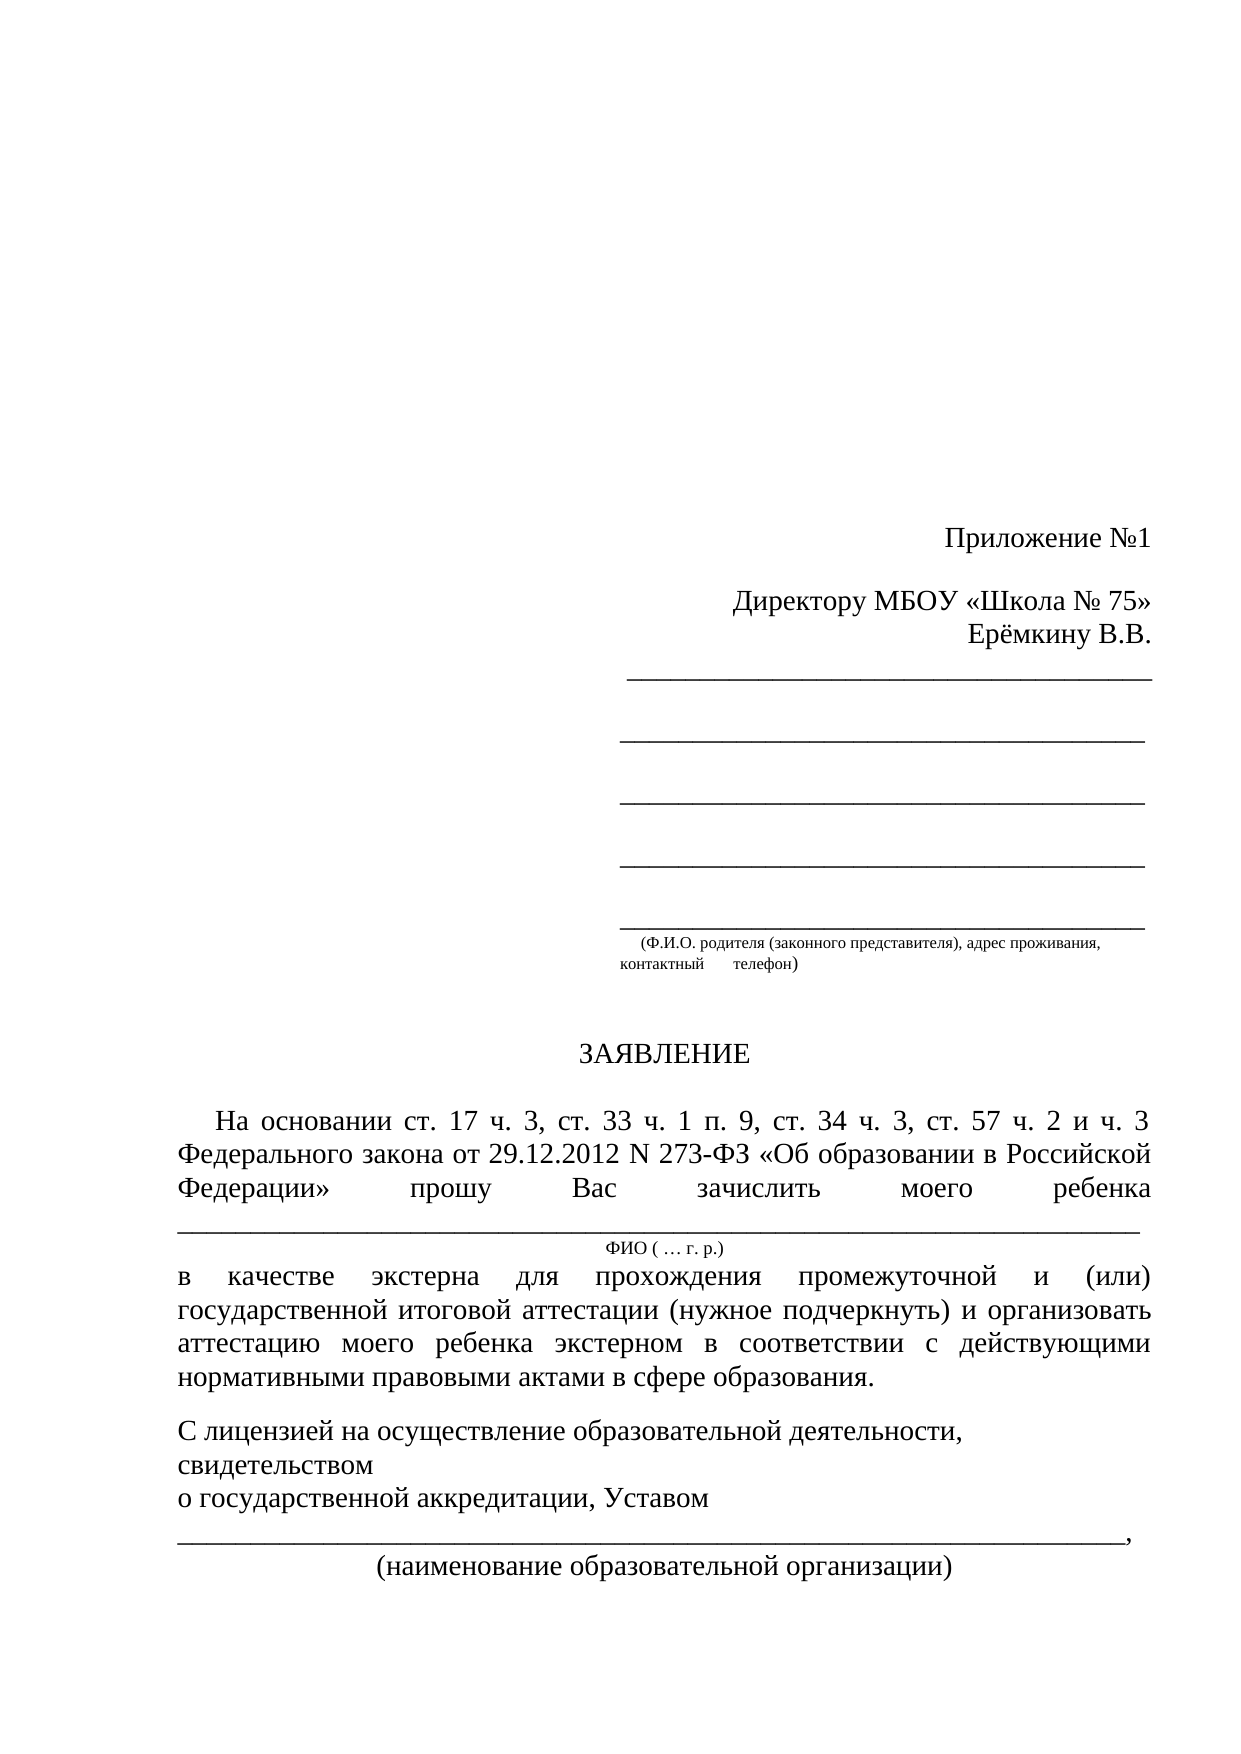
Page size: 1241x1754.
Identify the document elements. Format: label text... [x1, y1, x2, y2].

text (Ф.И.О. родителя (законного представителя), адрес проживания, контактный телефон) [620, 933, 1152, 973]
text ____________________________________ [620, 870, 1152, 933]
text На основании ст. 17 ч. 3, ст. 33 ч. 1 п. 9, ст. 34 ч. 3, ст. 57 ч. 2 и ч. 3 Федерального закона от 29.12.2012 N 273-ФЗ «Об образовании в Российской Федерации» прошу Вас зачислить моего ребенка __________________________________________________________________ [177, 1103, 1152, 1237]
text Директору МБОУ «Школа № 75» [177, 583, 1152, 616]
text ЗАЯВЛЕНИЕ [177, 1036, 1152, 1069]
text Ерёмкину В.В. [177, 616, 1152, 650]
text Приложение №1 [177, 521, 1152, 554]
text ____________________________________ [620, 808, 1152, 870]
text ____________________________________ [620, 683, 1152, 746]
text ____________________________________ [620, 746, 1152, 808]
text (наименование образовательной организации) [177, 1548, 1152, 1581]
text С лицензией на осуществление образовательной деятельности, свидетельством о государственной аккредитации, Уставом _________________________________________________________________, [177, 1413, 1152, 1548]
text ____________________________________ [177, 650, 1152, 683]
text в качестве экстерна для прохождения промежуточной и (или) государственной итоговой аттестации (нужное подчеркнуть) и организовать аттестацию моего ребенка экстерном в соответствии с действующими нормативными правовыми актами в сфере образования. [177, 1258, 1152, 1393]
text ФИО ( … г. р.) [177, 1237, 1152, 1258]
